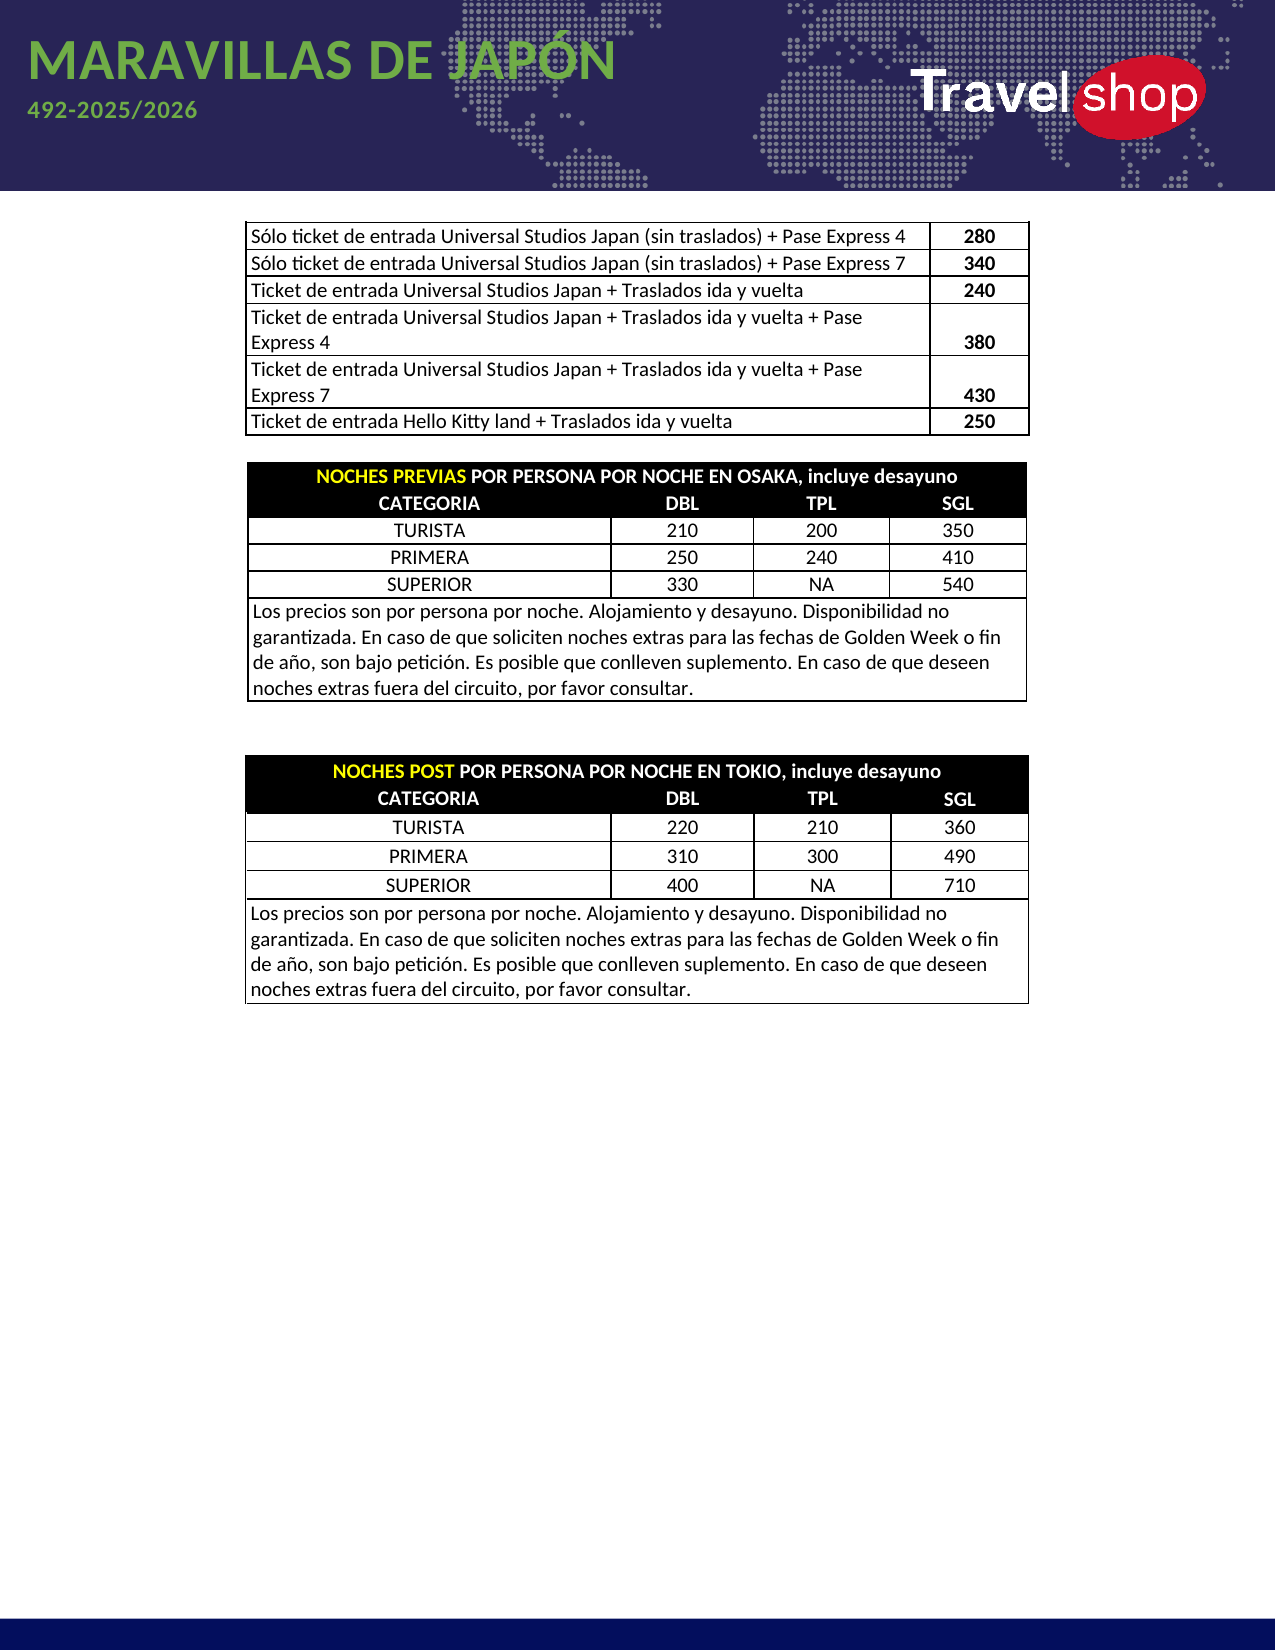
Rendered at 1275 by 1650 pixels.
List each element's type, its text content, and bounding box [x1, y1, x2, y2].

table_cell 710 [892, 871, 1028, 898]
table_cell 360 [892, 814, 1028, 841]
table_cell 380 [931, 304, 1028, 355]
table_cell NA [754, 572, 889, 597]
table_cell Los precios son por persona por noche. Alojamiento y desayuno. Disponibilidad no garantizada. En caso de que soliciten noches extras para las fechas de Golden Week o fin de año, son bajo petición. Es posible que conlleven suplemento. En caso de que deseen noches extras fuera del circuito, por favor consultar. [249, 599, 1026, 700]
table_cell PRIMERA [246, 842, 610, 869]
table_cell 250 [612, 545, 753, 570]
table_cell 540 [890, 572, 1026, 597]
table_cell SUPERIOR [249, 572, 610, 597]
table_cell Ticket de entrada Universal Studios Japan + Traslados ida y vuelta [247, 277, 929, 302]
table_cell TURISTA [249, 518, 610, 543]
table_cell 400 [612, 871, 753, 898]
picture [910, 55, 1206, 140]
table_cell 210 [612, 518, 753, 543]
table_cell TPL [754, 491, 889, 516]
table_cell SUPERIOR [246, 871, 610, 898]
table_cell 300 [755, 842, 890, 869]
table_cell CATEGORIA [249, 491, 610, 516]
table_cell 250 [931, 409, 1028, 434]
table_cell 490 [892, 842, 1028, 869]
table_cell TURISTA [246, 813, 610, 841]
table_cell SGL [890, 491, 1026, 516]
table_cell TPL [755, 785, 890, 812]
table_cell 280 [931, 223, 1028, 248]
table_header NOCHES PREVIAS POR PERSONA POR NOCHE EN OSAKA, incluye desayuno [249, 464, 1026, 489]
table_cell 210 [755, 814, 890, 841]
table_cell 410 [890, 545, 1026, 570]
table_cell 220 [612, 814, 753, 841]
table_cell DBL [612, 491, 753, 516]
table_cell 330 [612, 572, 753, 597]
table_cell Ticket de entrada Hello Kitty land + Traslados ida y vuelta [247, 409, 929, 434]
table_cell Ticket de entrada Universal Studios Japan + Traslados ida y vuelta + Pase Express 4 [247, 304, 929, 355]
table_cell Los precios son por persona por noche. Alojamiento y desayuno. Disponibilidad no garantizada. En caso de que soliciten noches extras para las fechas de Golden Week o fin de año, son bajo petición. Es posible que conlleven suplemento. En caso de que deseen noches extras fuera del circuito, por favor consultar. [246, 899, 1028, 1003]
table_cell 240 [931, 277, 1028, 302]
table_cell 200 [754, 518, 889, 543]
table_cell CATEGORIA [246, 784, 610, 812]
table_cell 240 [754, 545, 889, 570]
table_cell NA [755, 871, 890, 898]
table_header NOCHES POST POR PERSONA POR NOCHE EN TOKIO, incluye desayuno [246, 756, 1028, 783]
table_cell 350 [890, 518, 1026, 543]
table_cell Sólo ticket de entrada Universal Studios Japan (sin traslados) + Pase Express 7 [247, 250, 929, 275]
table_cell 340 [931, 250, 1028, 275]
table_cell 430 [931, 356, 1028, 407]
table_cell DBL [612, 785, 753, 812]
table_cell PRIMERA [249, 545, 610, 570]
table_cell SGL [892, 785, 1028, 812]
table_cell 310 [612, 842, 753, 869]
table_cell Sólo ticket de entrada Universal Studios Japan (sin traslados) + Pase Express 4 [247, 223, 929, 248]
table_cell Ticket de entrada Universal Studios Japan + Traslados ida y vuelta + Pase Express 7 [247, 356, 929, 407]
